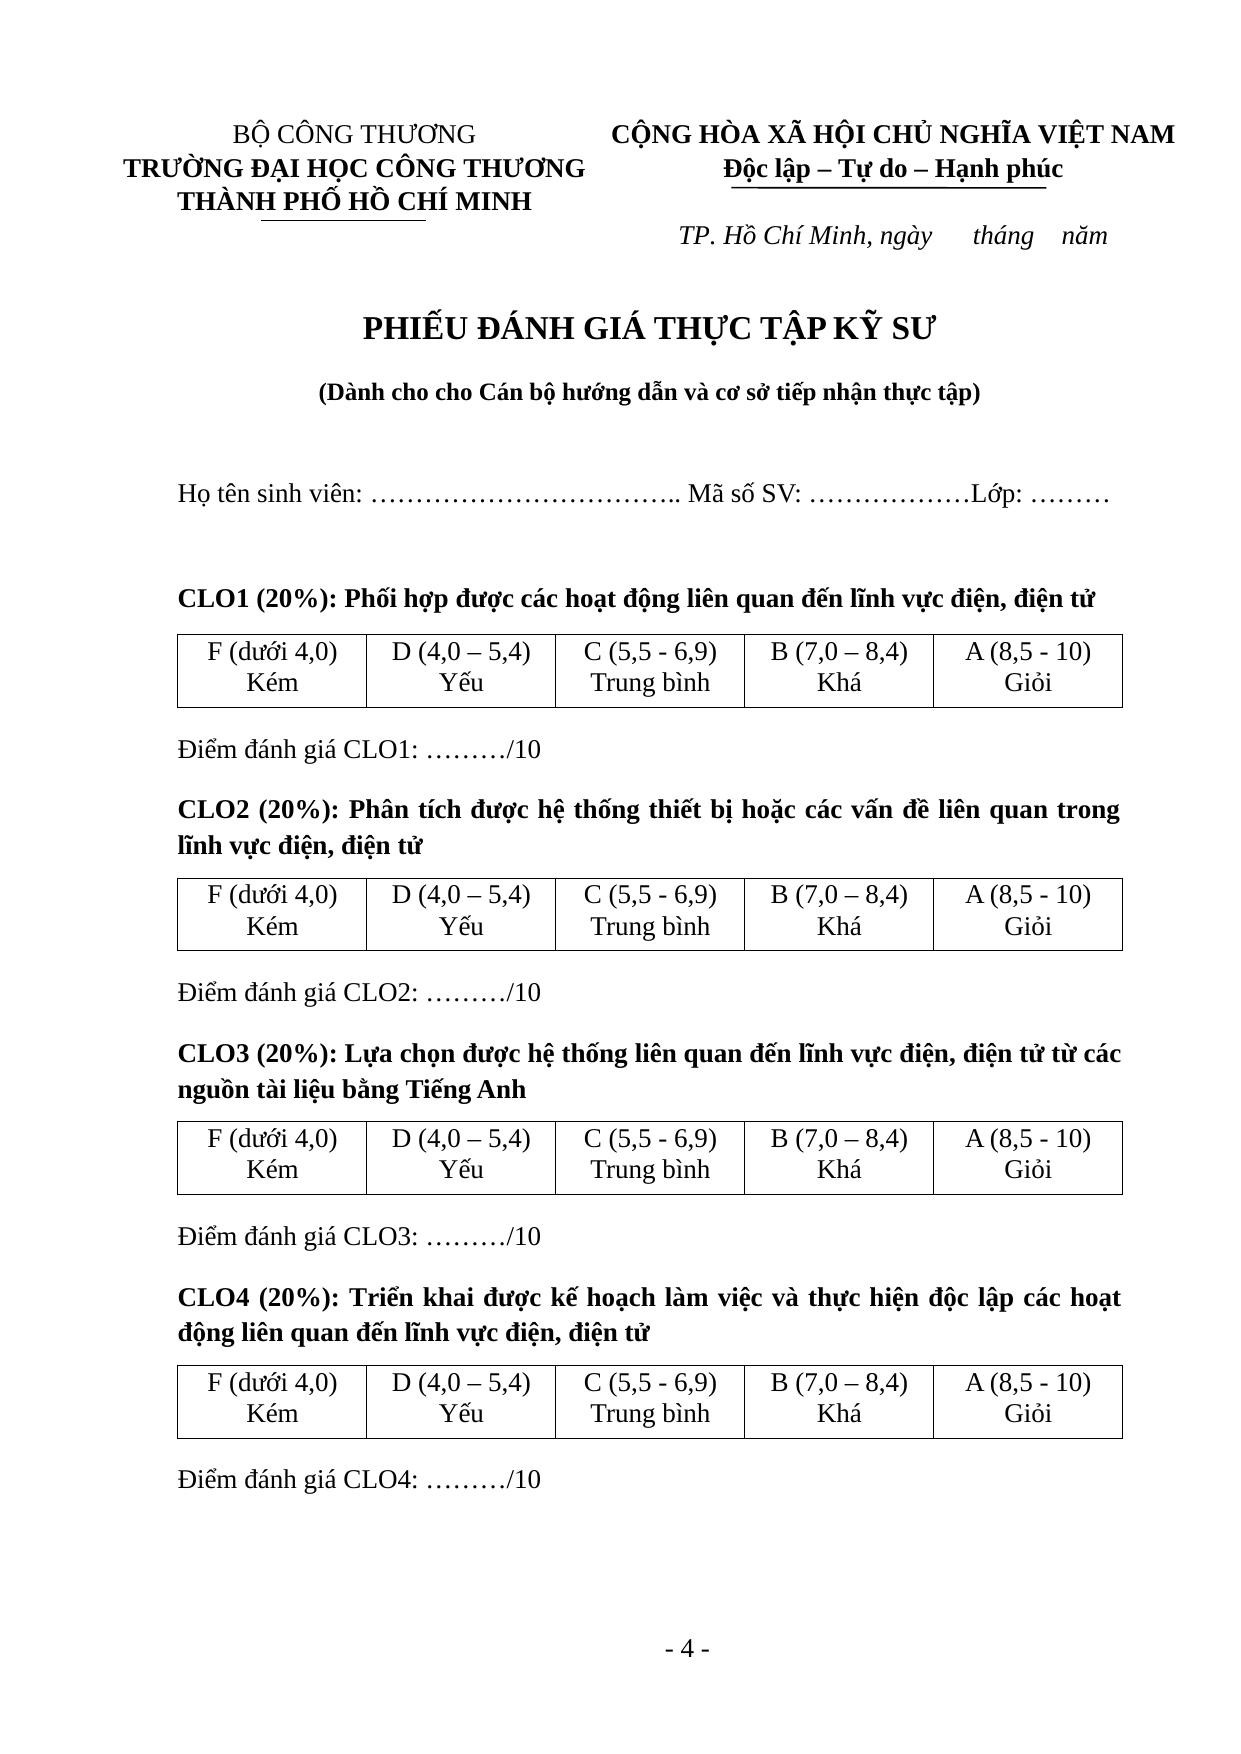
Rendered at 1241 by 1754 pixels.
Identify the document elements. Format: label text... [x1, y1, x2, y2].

text CLO4 (20%): Triển khai được kế hoạch làm việc và thực hiện độc lập các hoạt động liên quan đến lĩnh vực điện, điện tử [177, 1281, 1122, 1348]
table_header B (7,0 – 8,4) Khá [745, 1122, 933, 1194]
table_header C (5,5 - 6,9) Trung bình [556, 1122, 744, 1194]
text CLO2 (20%): Phân tích được hệ thống thiết bị hoặc các vấn đề liên quan trong lĩnh vực điện, điện tử [177, 794, 1122, 861]
table_header F (dưới 4,0) Kém [178, 879, 366, 950]
table_header C (5,5 - 6,9) Trung bình [556, 879, 744, 950]
table_header F (dưới 4,0) Kém [178, 1366, 366, 1437]
table_header B (7,0 – 8,4) Khá [745, 635, 933, 707]
table_header CỘNG HÒA XÃ HỘI CHỦ NGHĨA VIỆT NAM Độc lập – Tự do – Hạnh phúc TP. Hồ Chí Minh, ngày tháng năm [598, 118, 1188, 252]
table_header A (8,5 - 10) Giỏi [934, 1122, 1122, 1194]
table_header BỘ CÔNG THƯƠNG TRƯỜNG ĐẠI HỌC CÔNG THƯƠNG THÀNH PHỐ HỒ CHÍ MINH [111, 118, 598, 252]
table_header C (5,5 - 6,9) Trung bình [556, 1366, 744, 1437]
text Điểm đánh giá CLO3: ………/10 [177, 1220, 1122, 1251]
table_header D (4,0 – 5,4) Yếu [367, 635, 555, 707]
text Điểm đánh giá CLO1: ………/10 [177, 733, 1122, 764]
table_header D (4,0 – 5,4) Yếu [367, 1366, 555, 1437]
text CLO3 (20%): Lựa chọn được hệ thống liên quan đến lĩnh vực điện, điện tử từ các nguồn tài liệu bằng Tiếng Anh [177, 1037, 1122, 1104]
table_header B (7,0 – 8,4) Khá [745, 879, 933, 950]
text PHIẾU ĐÁNH GIÁ THỰC TẬP KỸ SƯ [177, 308, 1122, 347]
table_header D (4,0 – 5,4) Yếu [367, 1122, 555, 1194]
table_header A (8,5 - 10) Giỏi [934, 879, 1122, 950]
table_header C (5,5 - 6,9) Trung bình [556, 635, 744, 707]
table_header B (7,0 – 8,4) Khá [745, 1366, 933, 1437]
table_header F (dưới 4,0) Kém [178, 1122, 366, 1194]
text CLO1 (20%): Phối hợp được các hoạt động liên quan đến lĩnh vực điện, điện tử [177, 582, 1122, 613]
text Họ tên sinh viên: …………………………….. Mã số SV: ………………Lớp: ……… [177, 477, 1122, 508]
text (Dành cho cho Cán bộ hướng dẫn và cơ sở tiếp nhận thực tập) [177, 377, 1122, 406]
text Điểm đánh giá CLO4: ………/10 [177, 1463, 1122, 1495]
text Điểm đánh giá CLO2: ………/10 [177, 976, 1122, 1008]
table_header D (4,0 – 5,4) Yếu [367, 879, 555, 950]
table_header A (8,5 - 10) Giỏi [934, 635, 1122, 707]
table_header F (dưới 4,0) Kém [178, 635, 366, 707]
table_header A (8,5 - 10) Giỏi [934, 1366, 1122, 1437]
